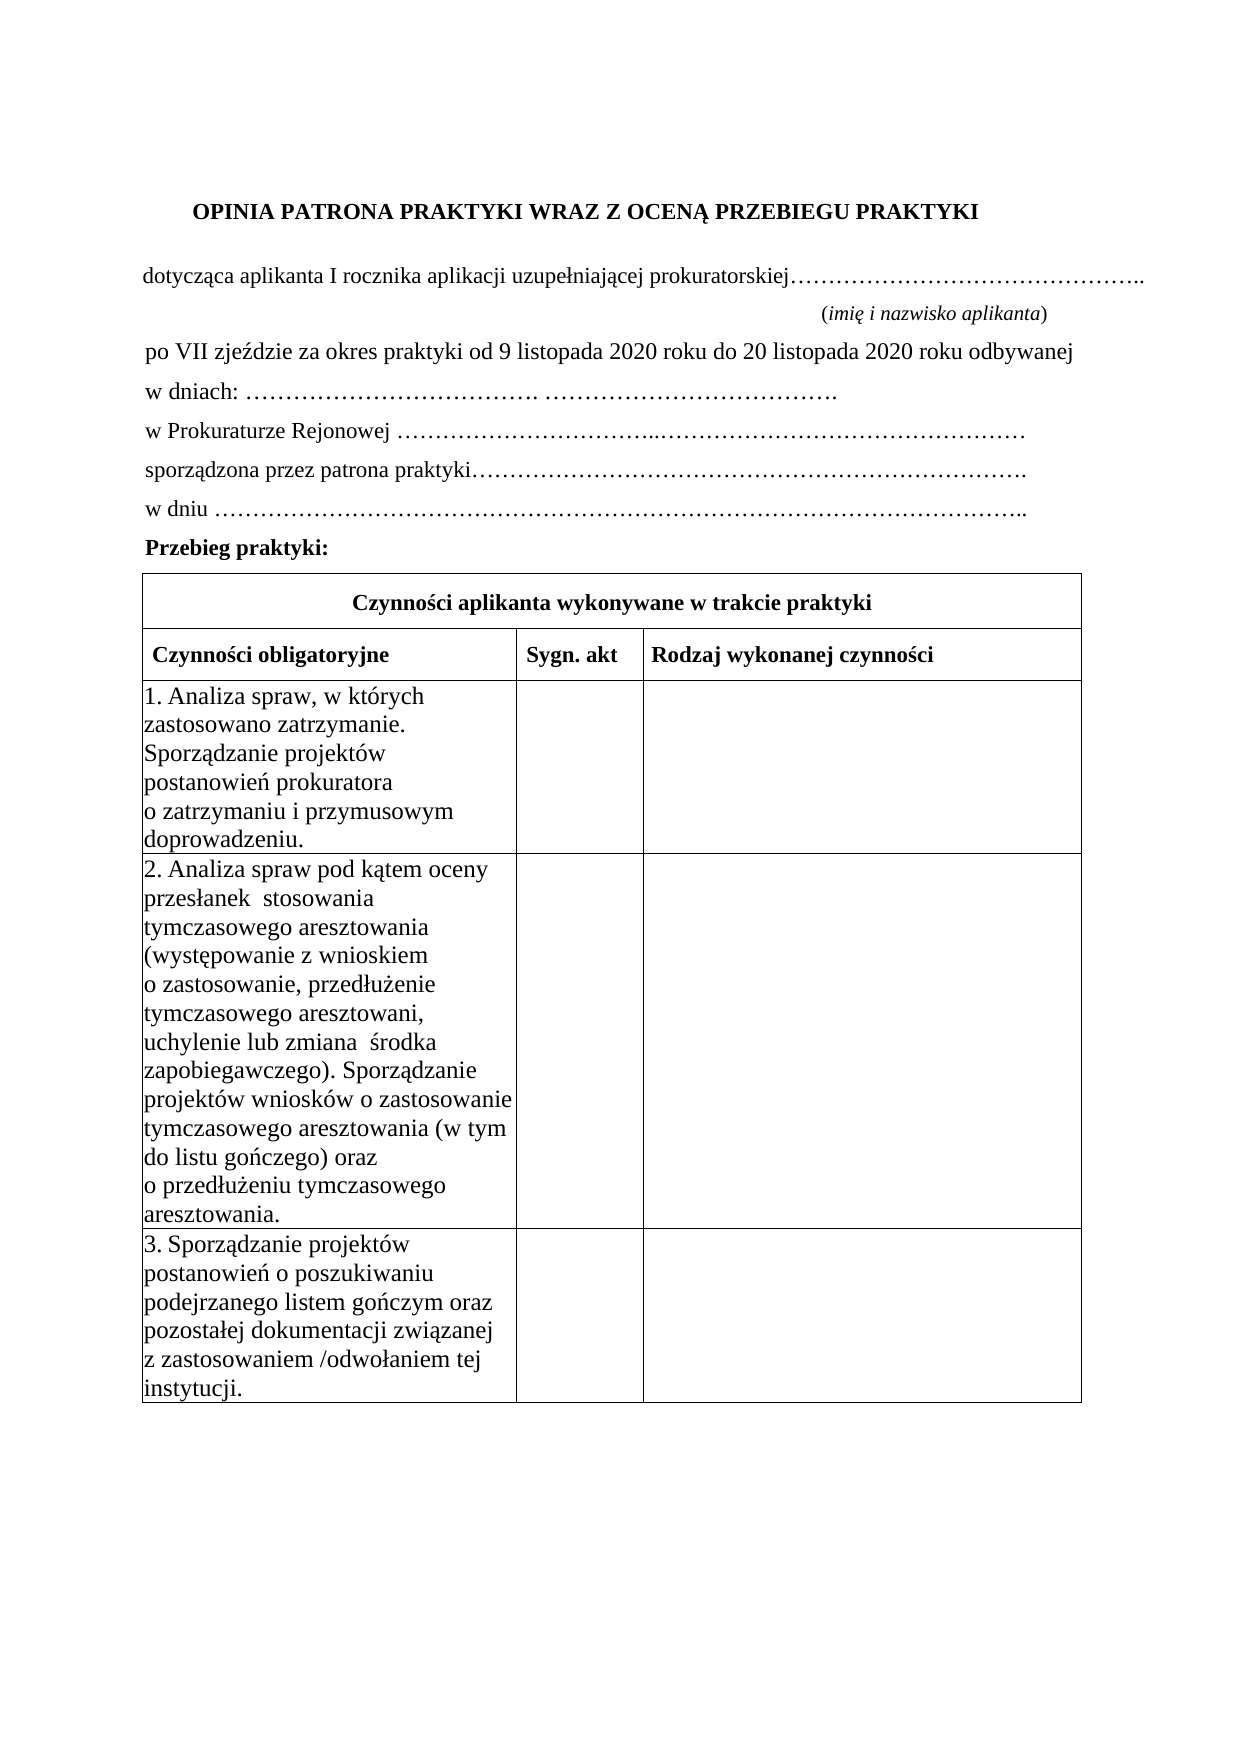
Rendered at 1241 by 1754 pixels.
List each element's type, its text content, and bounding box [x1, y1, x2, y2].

table_cell [644, 681, 1081, 853]
text w dniu …………………………………………………………………………………………….. [145, 495, 1092, 522]
table_cell 2. Analiza spraw pod kątem oceny przesłanek stosowania tymczasowego aresztowania (występowanie z wnioskiem o zastosowanie, przedłużenie tymczasowego aresztowani, uchylenie lub zmiana środka zapobiegawczego). Sporządzanie projektów wniosków o zastosowanie tymczasowego aresztowania (w tym do listu gończego) oraz o przedłużeniu tymczasowego aresztowania. [143, 854, 516, 1228]
text (imię i nazwisko aplikanta) [659, 301, 1088, 325]
table_cell 1. Analiza spraw, w których zastosowano zatrzymanie. Sporządzanie projektów postanowień prokuratora o zatrzymaniu i przymusowym doprowadzeniu. [143, 681, 516, 853]
table_cell [644, 1229, 1081, 1402]
table_cell Sygn. akt [517, 629, 643, 680]
text OPINIA PATRONA PRAKTYKI WRAZ Z OCENĄ PRZEBIEGU PRAKTYKI [142, 198, 1029, 224]
text sporządzona przez patrona praktyki………………………………………………………………. [145, 456, 1092, 483]
table_header Czynności aplikanta wykonywane w trakcie praktyki [143, 574, 1081, 627]
text w Prokuraturze Rejonowej ……………………………..………………………………………… [145, 417, 1092, 444]
table_cell [517, 1229, 643, 1402]
text po VII zjeździe za okres praktyki od 9 listopada 2020 roku do 20 listopada 2020 roku odbywanej [145, 337, 1092, 365]
table_cell [517, 681, 643, 853]
table_cell 3. Sporządzanie projektów postanowień o poszukiwaniu podejrzanego listem gończym oraz pozostałej dokumentacji związanej z zastosowaniem /odwołaniem tej instytucji. [143, 1229, 516, 1402]
table_cell Czynności obligatoryjne [143, 629, 516, 680]
table_cell [644, 854, 1081, 1228]
text w dniach: ………………………………. ………………………………. [145, 377, 1092, 405]
text dotycząca aplikanta I rocznika aplikacji uzupełniającej prokuratorskiej……………………………………….. [142, 262, 1235, 288]
table_cell [517, 854, 643, 1228]
table_cell Rodzaj wykonanej czynności [644, 629, 1081, 680]
text Przebieg praktyki: [145, 534, 1092, 560]
